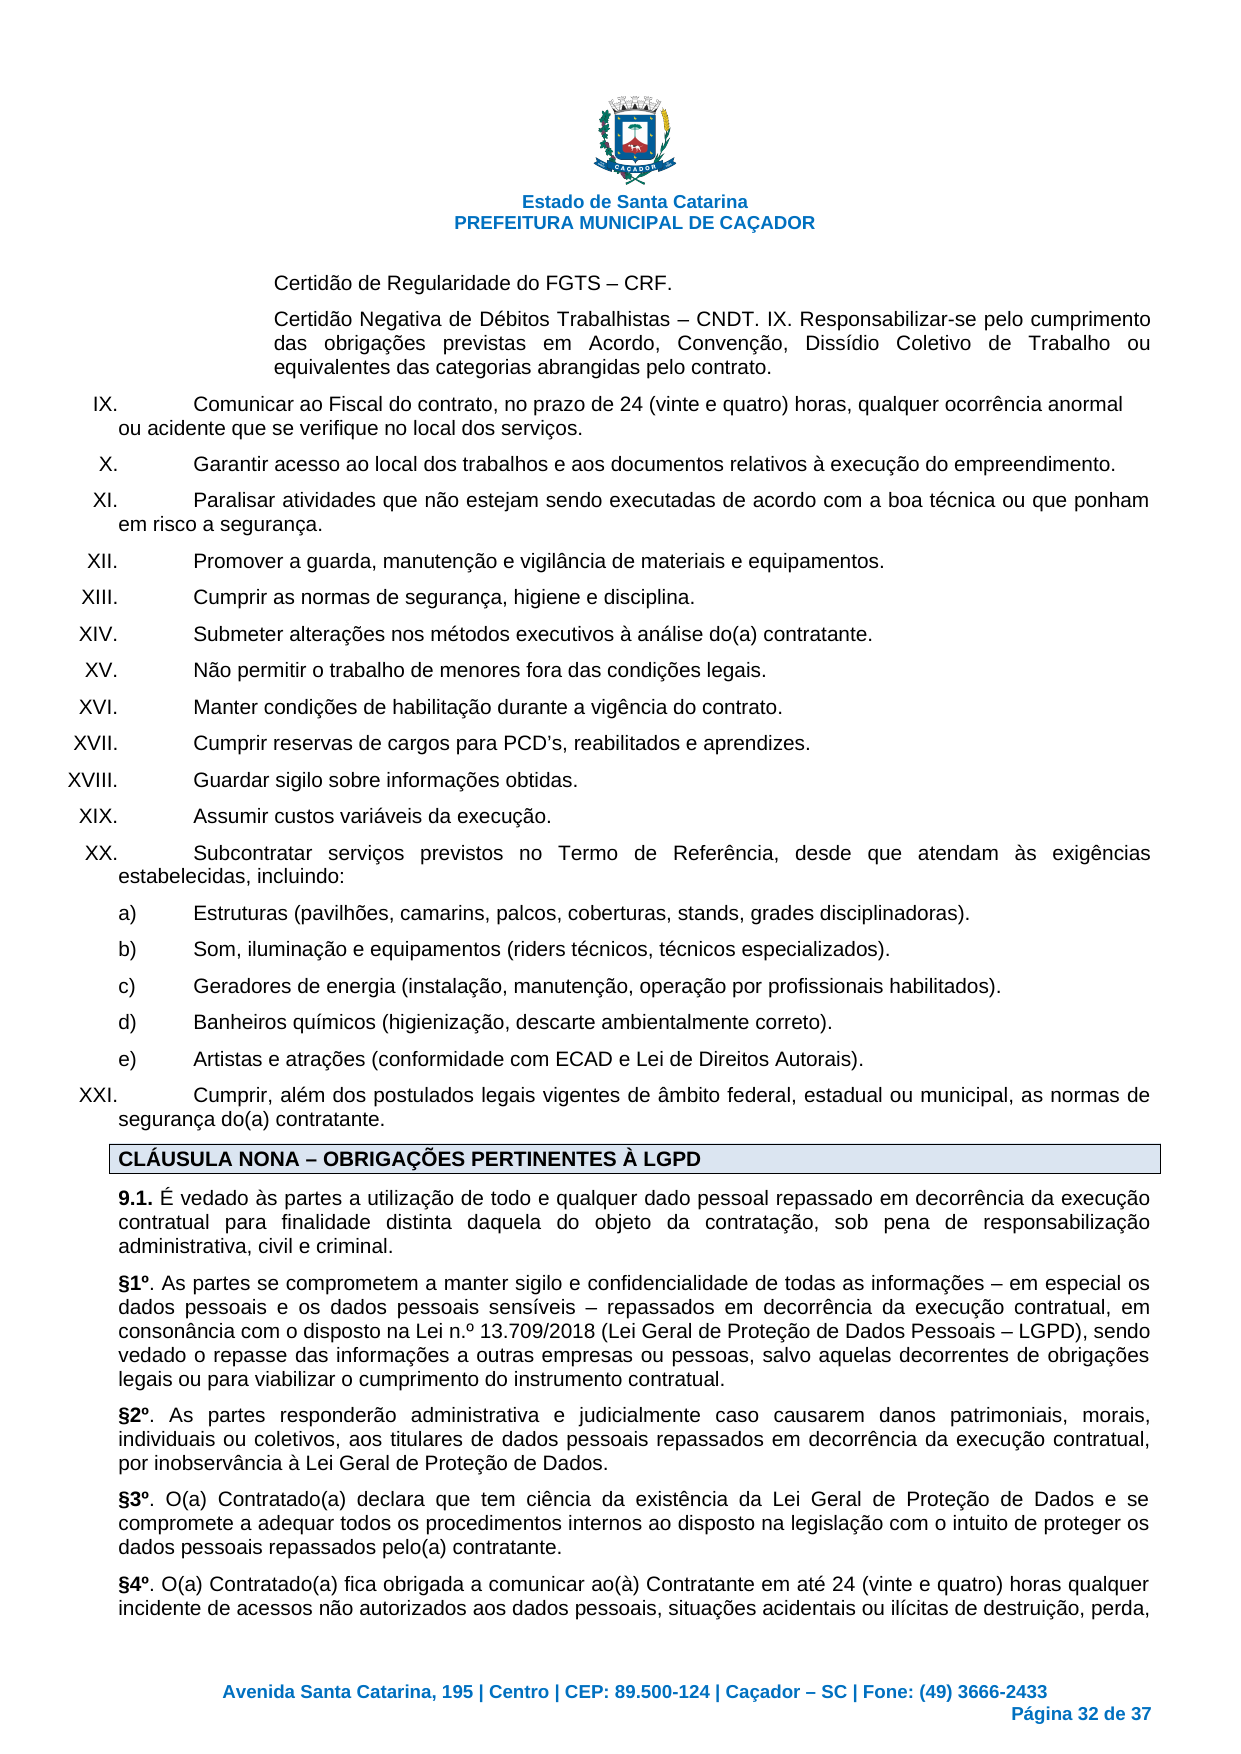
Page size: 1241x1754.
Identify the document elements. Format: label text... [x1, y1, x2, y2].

list Certidão Negativa de Débitos Trabalhistas – CNDT. IX. Responsabilizar-se pelo cumprimento das obrigações previstas em Acordo, Convenção, Dissídio Coletivo de Trabalho ou equivalentes das categorias abrangidas pelo contrato. [236, 307, 1152, 379]
list Paralisar atividades que não estejam sendo executadas de acordo com a boa técnica ou que ponham em risco a segurança. [118, 488, 1152, 536]
list Comunicar ao Fiscal do contrato, no prazo de 24 (vinte e quatro) horas, qualquer ocorrência anormal ou acidente que se verifique no local dos serviços. [118, 391, 1152, 439]
list Não permitir o trabalho de menores fora das condições legais. [118, 658, 1152, 682]
text §3º. O(a) Contratado(a) declara que tem ciência da existência da Lei Geral de Proteção de Dados e se compromete a adequar todos os procedimentos internos ao disposto na legislação com o intuito de proteger os dados pessoais repassados pelo(a) contratante. [118, 1487, 1152, 1559]
list Subcontratar serviços previstos no Termo de Referência, desde que atendam às exigências estabelecidas, incluindo: [118, 840, 1152, 888]
list Promover a guarda, manutenção e vigilância de materiais e equipamentos. [118, 549, 1152, 573]
list Banheiros químicos (higienização, descarte ambientalmente correto). [118, 1010, 1152, 1034]
list Estruturas (pavilhões, camarins, palcos, coberturas, stands, grades disciplinadoras). [118, 901, 1152, 925]
list Geradores de energia (instalação, manutenção, operação por profissionais habilitados). [118, 974, 1152, 998]
list Guardar sigilo sobre informações obtidas. [118, 767, 1152, 791]
list Som, iluminação e equipamentos (riders técnicos, técnicos especializados). [118, 937, 1152, 961]
text §2º. As partes responderão administrativa e judicialmente caso causarem danos patrimoniais, morais, individuais ou coletivos, aos titulares de dados pessoais repassados em decorrência da execução contratual, por inobservância à Lei Geral de Proteção de Dados. [118, 1403, 1152, 1475]
picture [593, 96, 677, 185]
list Artistas e atrações (conformidade com ECAD e Lei de Direitos Autorais). [118, 1047, 1152, 1071]
text CLÁUSULA NONA – OBRIGAÇÕES PERTINENTES À LGPD [110, 1145, 1160, 1173]
text 9.1. É vedado às partes a utilização de todo e qualquer dado pessoal repassado em decorrência da execução contratual para finalidade distinta daquela do objeto da contratação, sob pena de responsabilização administrativa, civil e criminal. [118, 1186, 1152, 1258]
list Cumprir as normas de segurança, higiene e disciplina. [118, 585, 1152, 609]
list Manter condições de habilitação durante a vigência do contrato. [118, 694, 1152, 718]
list Certidão de Regularidade do FGTS – CRF. [236, 271, 1152, 294]
list Cumprir, além dos postulados legais vigentes de âmbito federal, estadual ou municipal, as normas de segurança do(a) contratante. [118, 1083, 1152, 1131]
list Cumprir reservas de cargos para PCD’s, reabilitados e aprendizes. [118, 731, 1152, 755]
list Assumir custos variáveis da execução. [118, 804, 1152, 828]
list Garantir acesso ao local dos trabalhos e aos documentos relativos à execução do empreendimento. [118, 452, 1152, 476]
list Submeter alterações nos métodos executivos à análise do(a) contratante. [118, 622, 1152, 646]
text §1º. As partes se comprometem a manter sigilo e confidencialidade de todas as informações – em especial os dados pessoais e os dados pessoais sensíveis – repassados em decorrência da execução contratual, em consonância com o disposto na Lei n.º 13.709/2018 (Lei Geral de Proteção de Dados Pessoais – LGPD), sendo vedado o repasse das informações a outras empresas ou pessoas, salvo aquelas decorrentes de obrigações legais ou para viabilizar o cumprimento do instrumento contratual. [118, 1271, 1152, 1390]
